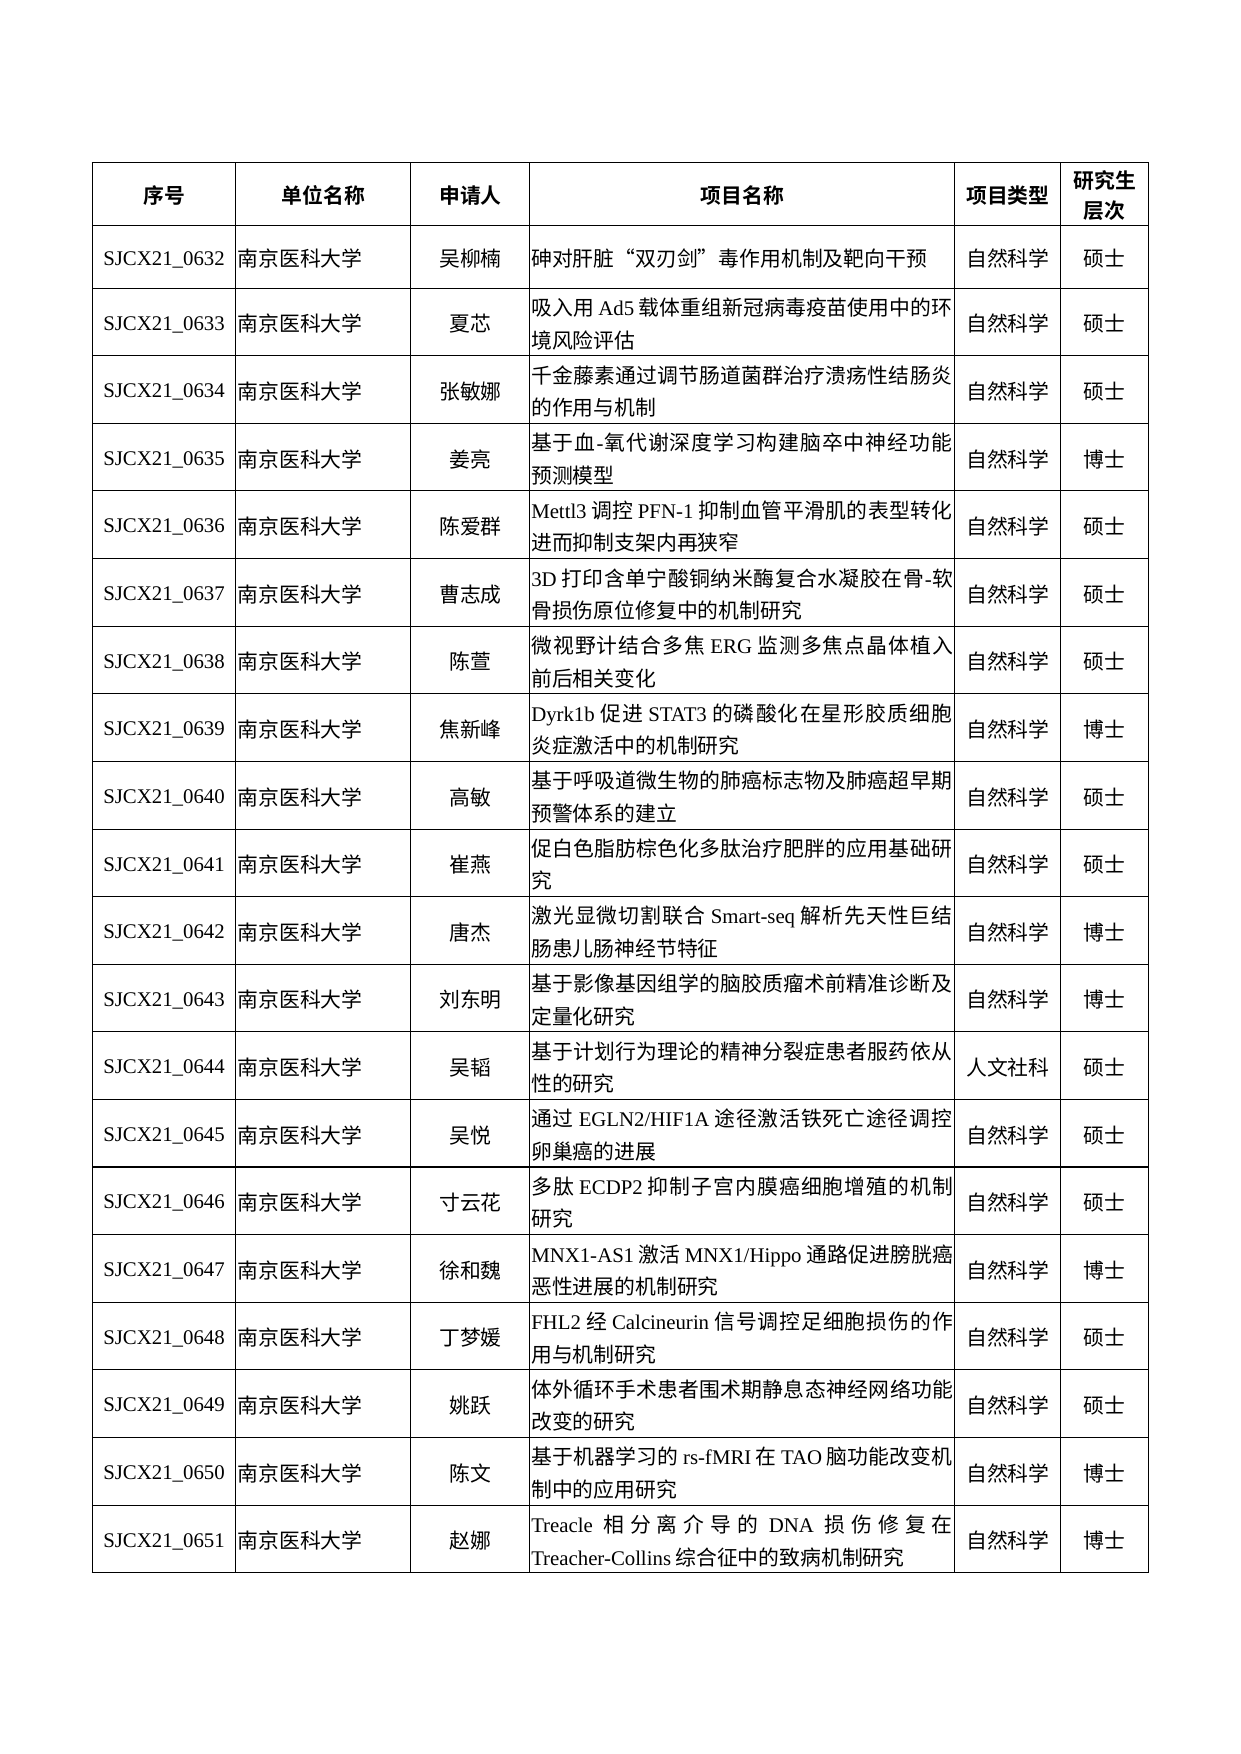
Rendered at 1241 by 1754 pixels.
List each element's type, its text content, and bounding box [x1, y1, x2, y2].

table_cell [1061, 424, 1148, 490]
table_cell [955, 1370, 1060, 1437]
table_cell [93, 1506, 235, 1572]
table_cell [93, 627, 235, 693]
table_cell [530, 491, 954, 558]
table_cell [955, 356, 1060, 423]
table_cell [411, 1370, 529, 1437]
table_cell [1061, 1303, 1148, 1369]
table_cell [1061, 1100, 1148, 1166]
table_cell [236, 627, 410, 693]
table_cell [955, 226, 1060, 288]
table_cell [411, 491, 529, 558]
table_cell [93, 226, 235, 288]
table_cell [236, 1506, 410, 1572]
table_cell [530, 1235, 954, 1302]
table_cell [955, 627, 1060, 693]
table_header 项目类型 [955, 163, 1060, 225]
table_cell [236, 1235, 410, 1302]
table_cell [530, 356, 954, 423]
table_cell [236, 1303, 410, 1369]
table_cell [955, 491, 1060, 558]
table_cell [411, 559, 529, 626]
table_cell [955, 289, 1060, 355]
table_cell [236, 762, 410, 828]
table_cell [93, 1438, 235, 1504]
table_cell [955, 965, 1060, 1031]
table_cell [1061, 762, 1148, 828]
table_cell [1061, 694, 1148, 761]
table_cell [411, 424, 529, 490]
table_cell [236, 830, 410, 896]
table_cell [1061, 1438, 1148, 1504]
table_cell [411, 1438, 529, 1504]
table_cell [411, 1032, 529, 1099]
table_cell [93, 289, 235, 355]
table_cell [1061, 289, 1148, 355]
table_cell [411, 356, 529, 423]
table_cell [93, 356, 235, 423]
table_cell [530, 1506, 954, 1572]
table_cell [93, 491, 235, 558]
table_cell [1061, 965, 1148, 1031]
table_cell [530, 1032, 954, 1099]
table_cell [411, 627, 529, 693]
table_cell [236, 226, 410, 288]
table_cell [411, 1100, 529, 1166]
table_header 序号 [93, 163, 235, 225]
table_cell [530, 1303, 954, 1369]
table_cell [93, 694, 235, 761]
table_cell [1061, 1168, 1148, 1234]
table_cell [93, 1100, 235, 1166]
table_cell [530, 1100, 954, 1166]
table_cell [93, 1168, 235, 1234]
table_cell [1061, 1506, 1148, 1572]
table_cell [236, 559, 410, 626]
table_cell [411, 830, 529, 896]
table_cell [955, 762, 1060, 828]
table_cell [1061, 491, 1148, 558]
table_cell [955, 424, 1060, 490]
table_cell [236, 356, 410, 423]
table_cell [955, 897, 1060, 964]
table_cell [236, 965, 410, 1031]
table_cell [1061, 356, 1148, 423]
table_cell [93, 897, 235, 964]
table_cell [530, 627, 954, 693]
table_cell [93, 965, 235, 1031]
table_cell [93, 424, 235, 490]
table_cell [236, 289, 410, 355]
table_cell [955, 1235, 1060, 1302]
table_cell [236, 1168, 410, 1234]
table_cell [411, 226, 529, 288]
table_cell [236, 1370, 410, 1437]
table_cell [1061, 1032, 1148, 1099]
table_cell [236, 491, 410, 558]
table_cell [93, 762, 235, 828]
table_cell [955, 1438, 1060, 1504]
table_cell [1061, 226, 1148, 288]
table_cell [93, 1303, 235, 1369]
table_header 项目名称 [530, 163, 954, 225]
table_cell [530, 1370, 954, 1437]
table_header 单位名称 [236, 163, 410, 225]
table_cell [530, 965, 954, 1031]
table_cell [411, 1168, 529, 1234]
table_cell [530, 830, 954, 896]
table_header 申请人 [411, 163, 529, 225]
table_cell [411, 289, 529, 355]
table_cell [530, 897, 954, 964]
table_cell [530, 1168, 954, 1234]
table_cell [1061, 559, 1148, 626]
table_header 研究生 层次 [1061, 163, 1148, 225]
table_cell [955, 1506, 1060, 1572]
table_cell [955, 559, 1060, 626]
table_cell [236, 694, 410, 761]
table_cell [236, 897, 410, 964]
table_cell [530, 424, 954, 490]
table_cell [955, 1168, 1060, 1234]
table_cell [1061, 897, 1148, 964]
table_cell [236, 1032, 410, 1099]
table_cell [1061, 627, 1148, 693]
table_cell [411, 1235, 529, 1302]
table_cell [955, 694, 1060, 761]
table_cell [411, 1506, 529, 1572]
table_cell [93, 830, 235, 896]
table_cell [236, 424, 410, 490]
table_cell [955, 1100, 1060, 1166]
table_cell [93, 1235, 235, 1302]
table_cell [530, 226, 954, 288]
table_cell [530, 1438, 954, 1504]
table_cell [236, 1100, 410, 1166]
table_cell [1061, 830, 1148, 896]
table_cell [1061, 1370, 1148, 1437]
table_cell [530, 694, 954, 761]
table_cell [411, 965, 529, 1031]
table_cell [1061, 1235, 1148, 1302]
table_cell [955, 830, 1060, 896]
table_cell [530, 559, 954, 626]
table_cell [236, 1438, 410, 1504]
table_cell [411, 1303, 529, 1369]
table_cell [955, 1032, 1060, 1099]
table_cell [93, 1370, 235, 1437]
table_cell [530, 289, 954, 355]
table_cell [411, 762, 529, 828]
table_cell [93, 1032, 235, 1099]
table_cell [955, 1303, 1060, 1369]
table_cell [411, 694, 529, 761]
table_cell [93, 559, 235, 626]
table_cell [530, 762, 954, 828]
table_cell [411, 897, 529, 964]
